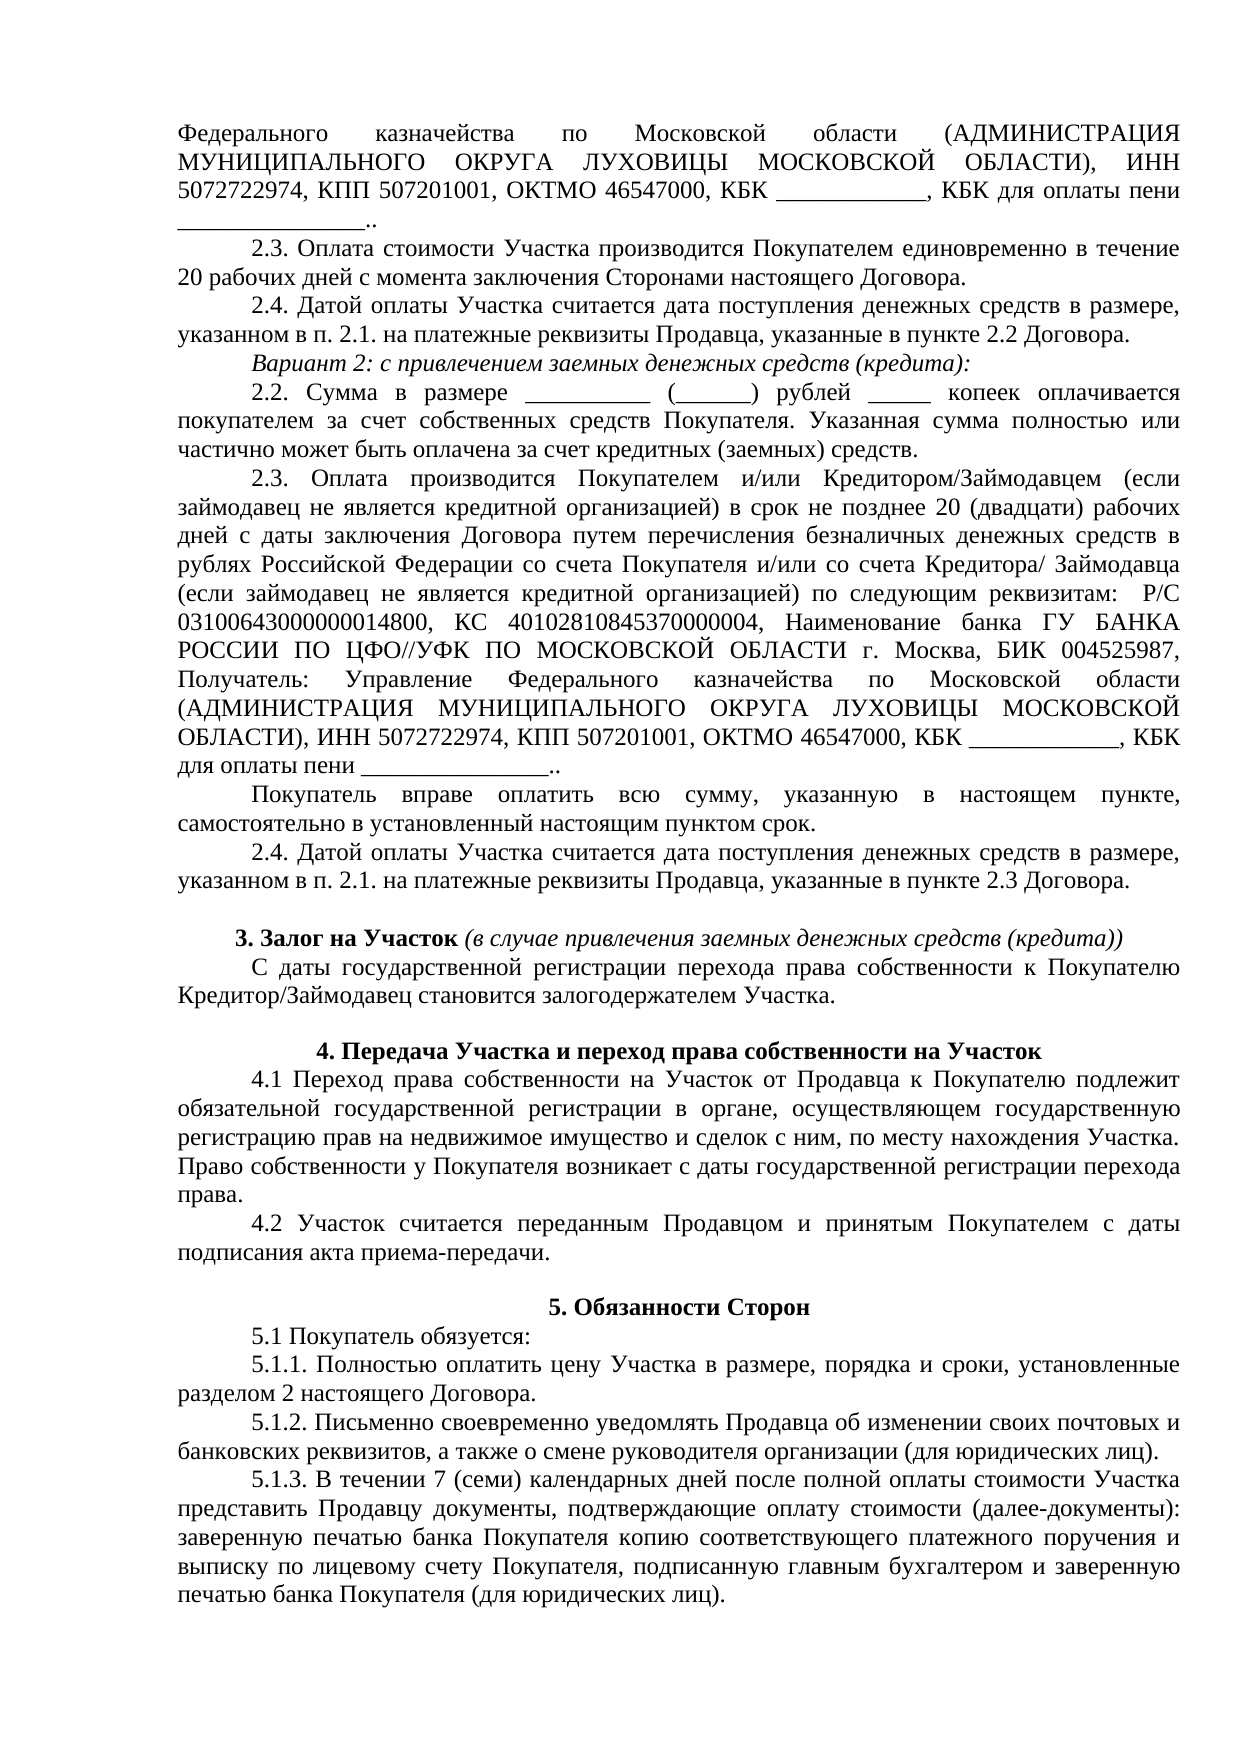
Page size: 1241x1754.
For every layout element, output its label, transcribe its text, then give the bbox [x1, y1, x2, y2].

text 5.1.2. Письменно своевременно уведомлять Продавца об изменении своих почтовых и банковских реквизитов, а также о смене руководителя организации (для юридических лиц). [177, 1407, 1181, 1464]
text 5.1.1. Полностью оплатить цену Участка в размере, порядка и сроки, установленные разделом 2 настоящего Договора. [177, 1349, 1181, 1407]
text 4. Передача Участка и переход права собственности на Участок [177, 1036, 1181, 1064]
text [177, 118, 1181, 233]
text 2.4. Датой оплаты Участка считается дата поступления денежных средств в размере, указанном в п. 2.1. на платежные реквизиты Продавца, указанные в пункте 2.2 Договора. [177, 291, 1181, 348]
text 3. Залог на Участок (в случае привлечения заемных денежных средств (кредита)) [177, 923, 1181, 952]
text 5.1.3. В течении 7 (семи) календарных дней после полной оплаты стоимости Участка представить Продавцу документы, подтверждающие оплату стоимости (далее-документы): заверенную печатью банка Покупателя копию соответствующего платежного поручения и выписку по лицевому счету Покупателя, подписанную главным бухгалтером и заверенную печатью банка Покупателя (для юридических лиц). [177, 1464, 1181, 1608]
text С даты государственной регистрации перехода права собственности к Покупателю Кредитор/Займодавец становится залогодержателем Участка. [177, 952, 1181, 1009]
text 4.2 Участок считается переданным Продавцом и принятым Покупателем с даты подписания акта приема-передачи. [177, 1208, 1181, 1266]
text Вариант 2: с привлечением заемных денежных средств (кредита): [177, 348, 1181, 377]
text 2.3. Оплата производится Покупателем и/или Кредитором/Займодавцем (если займодавец не является кредитной организацией) в срок не позднее 20 (двадцати) рабочих дней с даты заключения Договора путем перечисления безналичных денежных средств в рублях Российской Федерации со счета Покупателя и/или со счета Кредитора/ Займодавца (если займодавец не является кредитной организацией) по следующим реквизитам: Р/С 03100643000000014800, КС 40102810845370000004, Наименование банка ГУ БАНКА РОССИИ ПО ЦФО//УФК ПО МОСКОВСКОЙ ОБЛАСТИ г. Москва, БИК 004525987, Получатель: Управление Федерального казначейства по Московской области (АДМИНИСТРАЦИЯ МУНИЦИПАЛЬНОГО ОКРУГА ЛУХОВИЦЫ МОСКОВСКОЙ ОБЛАСТИ), ИНН 5072722974, КПП 507201001, ОКТМО 46547000, КБК ____________, КБК для оплаты пени _______________.. [177, 463, 1181, 779]
text 5. Обязанности Сторон [177, 1292, 1181, 1321]
text 2.2. Сумма в размере __________ (______) рублей _____ копеек оплачивается покупателем за счет собственных средств Покупателя. Указанная сумма полностью или частично может быть оплачена за счет кредитных (заемных) средств. [177, 377, 1181, 463]
text Покупатель вправе оплатить всю сумму, указанную в настоящем пункте, самостоятельно в установленный настоящим пунктом срок. [177, 779, 1181, 837]
text 4.1 Переход права собственности на Участок от Продавца к Покупателю подлежит обязательной государственной регистрации в органе, осуществляющем государственную регистрацию прав на недвижимое имущество и сделок с ним, по месту нахождения Участка. Право собственности у Покупателя возникает с даты государственной регистрации перехода права. [177, 1064, 1181, 1208]
text 2.3. Оплата стоимости Участка производится Покупателем единовременно в течение 20 рабочих дней с момента заключения Сторонами настоящего Договора. [177, 233, 1181, 291]
text 5.1 Покупатель обязуется: [177, 1321, 1181, 1349]
text 2.4. Датой оплаты Участка считается дата поступления денежных средств в размере, указанном в п. 2.1. на платежные реквизиты Продавца, указанные в пункте 2.3 Договора. [177, 837, 1181, 894]
